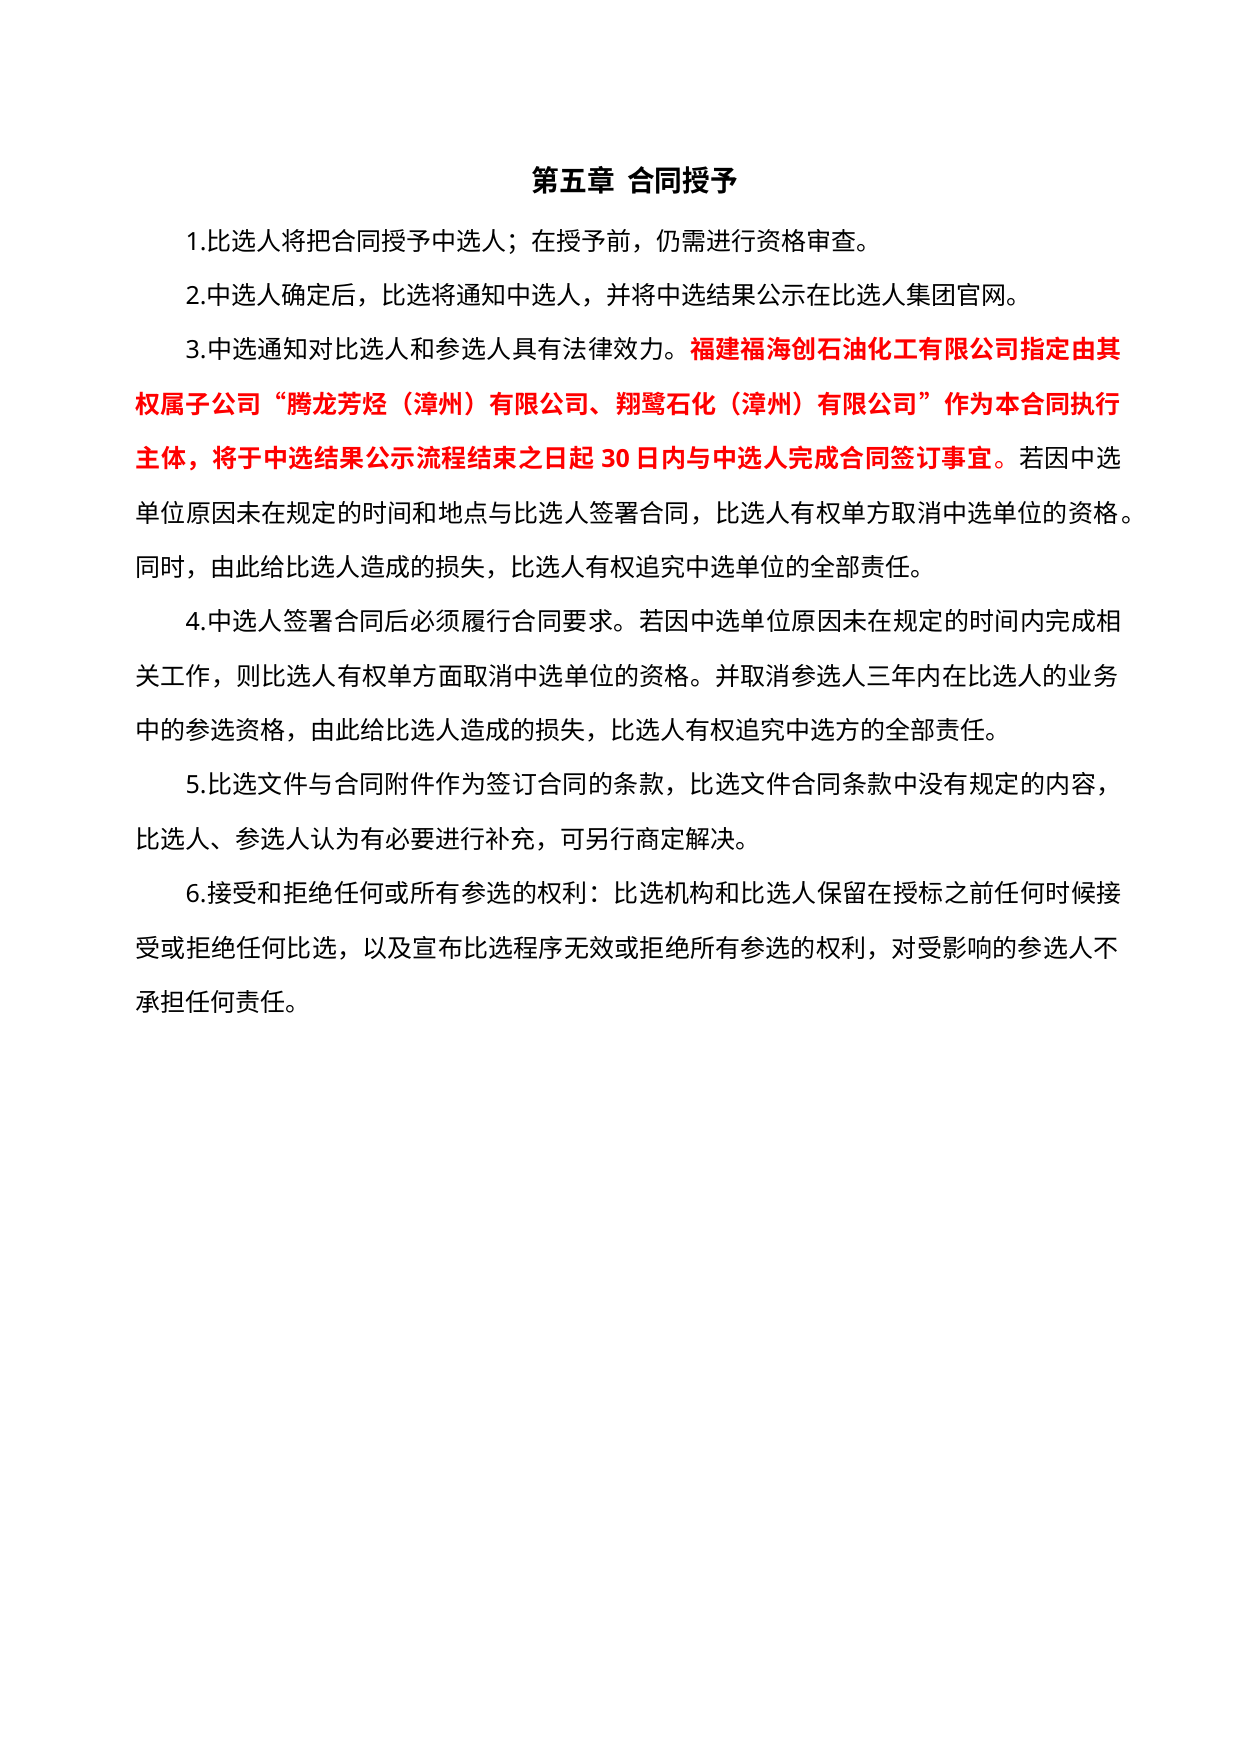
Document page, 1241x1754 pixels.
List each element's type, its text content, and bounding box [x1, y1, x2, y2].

text 6.接受和拒绝任何或所有参选的权利：比选机构和比选人保留在授标之前任何时候接受或拒绝任何比选，以及宣布比选程序无效或拒绝所有参选的权利，对受影响的参选人不承担任何责任。 [135, 874, 1121, 1019]
text 4.中选人签署合同后必须履行合同要求。若因中选单位原因未在规定的时间内完成相关工作，则比选人有权单方面取消中选单位的资格。并取消参选人三年内在比选人的业务中的参选资格，由此给比选人造成的损失，比选人有权追究中选方的全部责任。 [135, 602, 1121, 747]
text 1.比选人将把合同授予中选人；在授予前，仍需进行资格审查。 [135, 221, 1121, 257]
text 2.中选人确定后，比选将通知中选人，并将中选结果公示在比选人集团官网。 [135, 276, 1121, 312]
text 3.中选通知对比选人和参选人具有法律效力。福建福海创石油化工有限公司指定由其权属子公司“腾龙芳烃（漳州）有限公司、翔鹭石化（漳州）有限公司”作为本合同执行主体，将于中选结果公示流程结束之日起30日内与中选人完成合同签订事宜。若因中选单位原因未在规定的时间和地点与比选人签署合同，比选人有权单方取消中选单位的资格。同时，由此给比选人造成的损失，比选人有权追究中选单位的全部责任。 [135, 330, 1121, 584]
text 第五章 合同授予 [135, 158, 1134, 200]
text 5.比选文件与合同附件作为签订合同的条款，比选文件合同条款中没有规定的内容， 比选人、参选人认为有必要进行补充，可另行商定解决。 [135, 765, 1121, 856]
